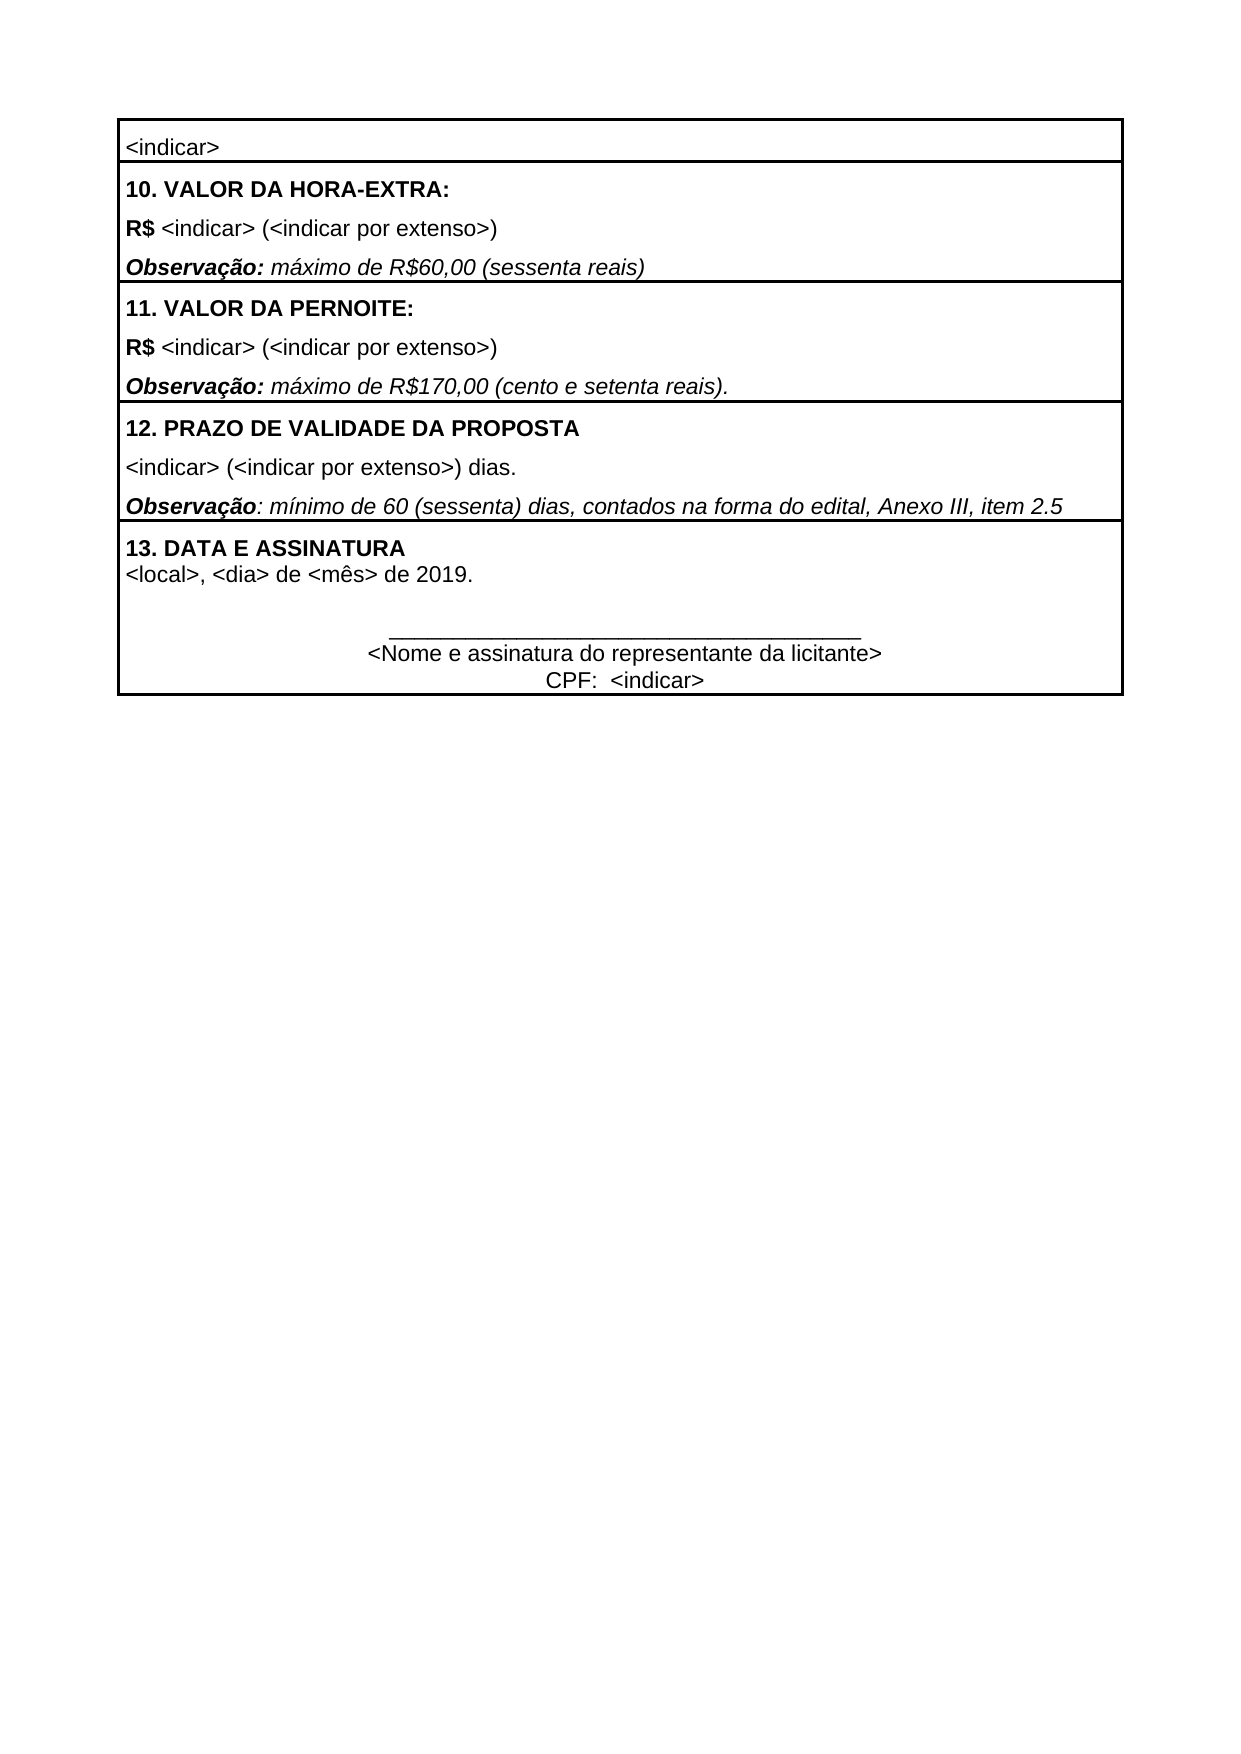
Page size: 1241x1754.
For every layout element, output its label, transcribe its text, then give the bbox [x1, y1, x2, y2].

table_cell 10. VALOR DA HORA-EXTRA: R$ <indicar> (<indicar por extenso>) Observação: máximo de R$60,00 (sessenta reais) [120, 163, 1121, 280]
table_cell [120, 121, 1121, 160]
table_cell 11. VALOR DA PERNOITE: R$ <indicar> (<indicar por extenso>) Observação: máximo de R$170,00 (cento e setenta reais). [120, 283, 1121, 399]
table_cell 13. DATA E ASSINATURA <local>, <dia> de <mês> de 2019. _____________________________________ <Nome e assinatura do representante da licitante> CPF: <indicar> [120, 522, 1121, 693]
table_cell 12. PRAZO DE VALIDADE DA PROPOSTA <indicar> (<indicar por extenso>) dias. Observação: mínimo de 60 (sessenta) dias, contados na forma do edital, Anexo III, item 2.5 [120, 403, 1121, 519]
